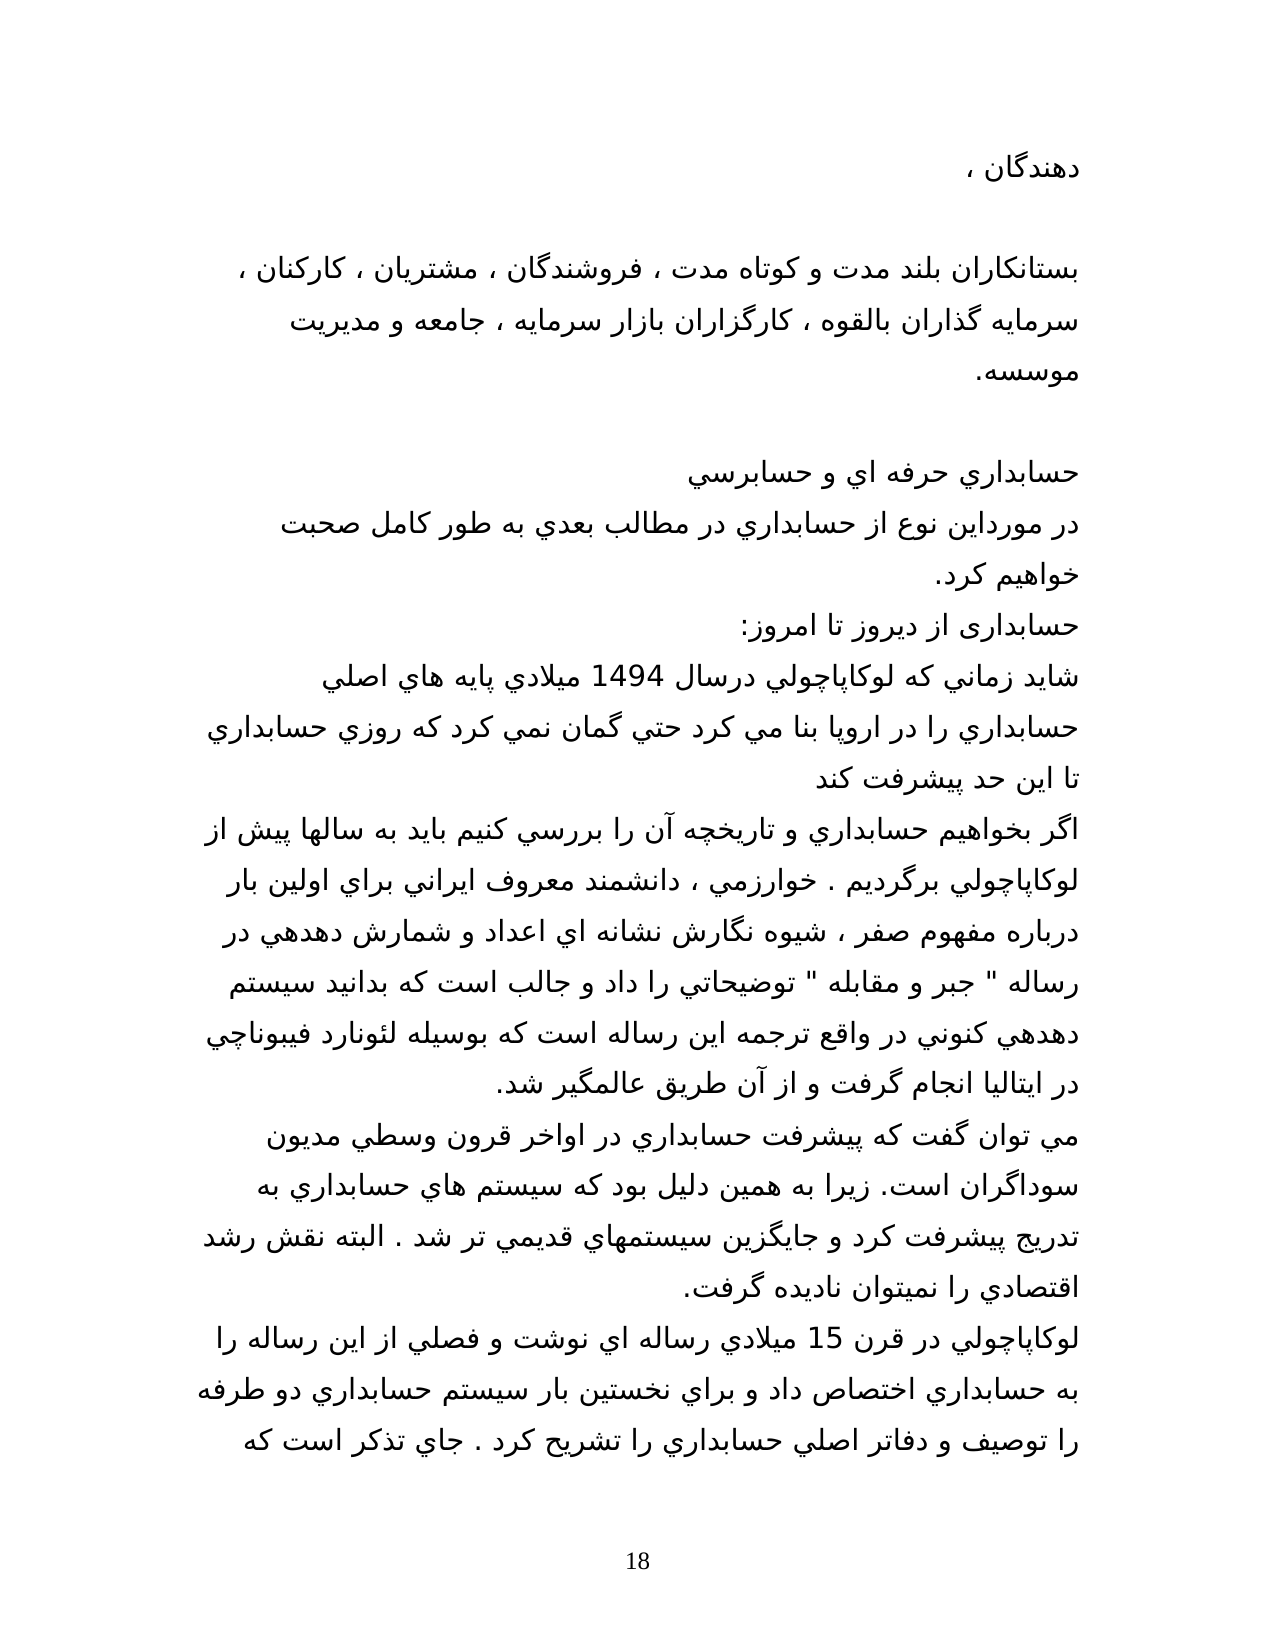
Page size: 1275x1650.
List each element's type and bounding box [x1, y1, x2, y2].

text [194, 150, 1080, 1457]
